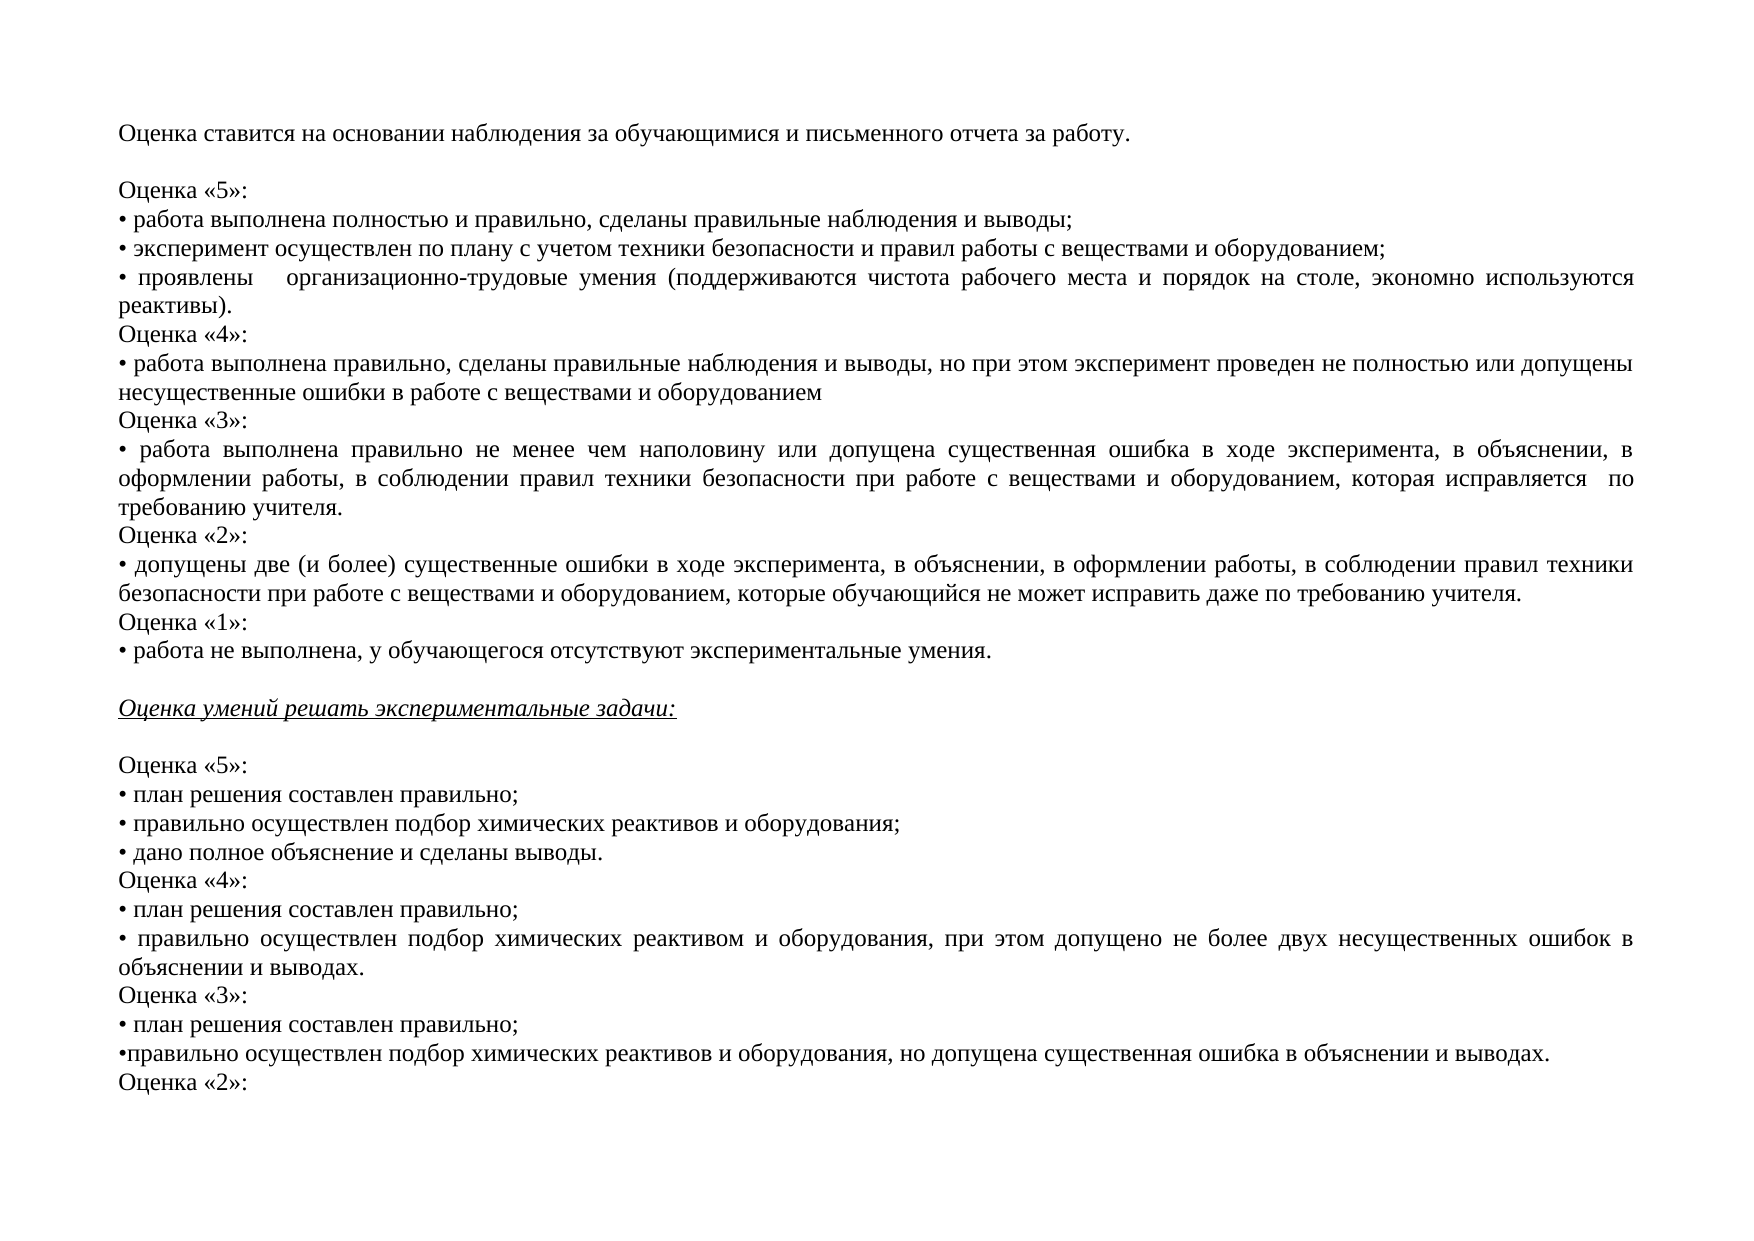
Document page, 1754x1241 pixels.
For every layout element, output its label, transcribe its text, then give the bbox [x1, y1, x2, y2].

text • план решения составлен правильно; [118, 1009, 1636, 1038]
text • правильно осуществлен подбор химических реактивов и оборудования; [118, 808, 1636, 837]
text Оценка «5»: [118, 751, 1636, 779]
text Оценка «3»: [118, 981, 1636, 1009]
text • дано полное объяснение и сделаны выводы. [118, 837, 1636, 866]
text •правильно осуществлен подбор химических реактивов и оборудования, но допущена существенная ошибка в объяснении и выводах. [118, 1038, 1636, 1067]
text • допущены две (и более) существенные ошибки в ходе эксперимента, в объяснении, в оформлении работы, в соблюдении правил техники безопасности при работе с веществами и оборудованием, которые обучающийся не может исправить даже по требованию учителя. [118, 549, 1636, 607]
text • работа не выполнена, у обучающегося отсутствуют экспериментальные умения. [118, 636, 1636, 664]
text • работа выполнена правильно, сделаны правильные наблюдения и выводы, но при этом эксперимент проведен не полностью или допущены несущественные ошибки в работе с веществами и оборудованием [118, 348, 1636, 406]
text Оценка «3»: [118, 406, 1636, 434]
text • проявлены организационно-трудовые умения (поддерживаются чистота рабочего места и порядок на столе, экономно используются реактивы). [118, 262, 1636, 319]
text • план решения составлен правильно; [118, 779, 1636, 808]
text Оценка «4»: [118, 319, 1636, 348]
text Оценка «2»: [118, 521, 1636, 549]
text Оценка «4»: [118, 866, 1636, 894]
text Оценка «5»: [118, 176, 1636, 204]
text • работа выполнена полностью и правильно, сделаны правильные наблюдения и выводы; [118, 204, 1636, 233]
text Оценка ставится на основании наблюдения за обучающимися и письменного отчета за работу. [118, 118, 1636, 147]
text • работа выполнена правильно не менее чем наполовину или допущена существенная ошибка в ходе эксперимента, в объяснении, в оформлении работы, в соблюдении правил техники безопасности при работе с веществами и оборудованием, которая исправляется по требованию учителя. [118, 434, 1636, 521]
text • эксперимент осуществлен по плану с учетом техники безопасности и правил работы с веществами и оборудованием; [118, 233, 1636, 262]
text Оценка «2»: [118, 1067, 1636, 1096]
text Оценка умений решать экспериментальные задачи: [118, 693, 1636, 722]
text • план решения составлен правильно; [118, 894, 1636, 923]
text • правильно осуществлен подбор химических реактивом и оборудования, при этом допущено не более двух несущественных ошибок в объяснении и выводах. [118, 923, 1636, 981]
text Оценка «1»: [118, 607, 1636, 636]
